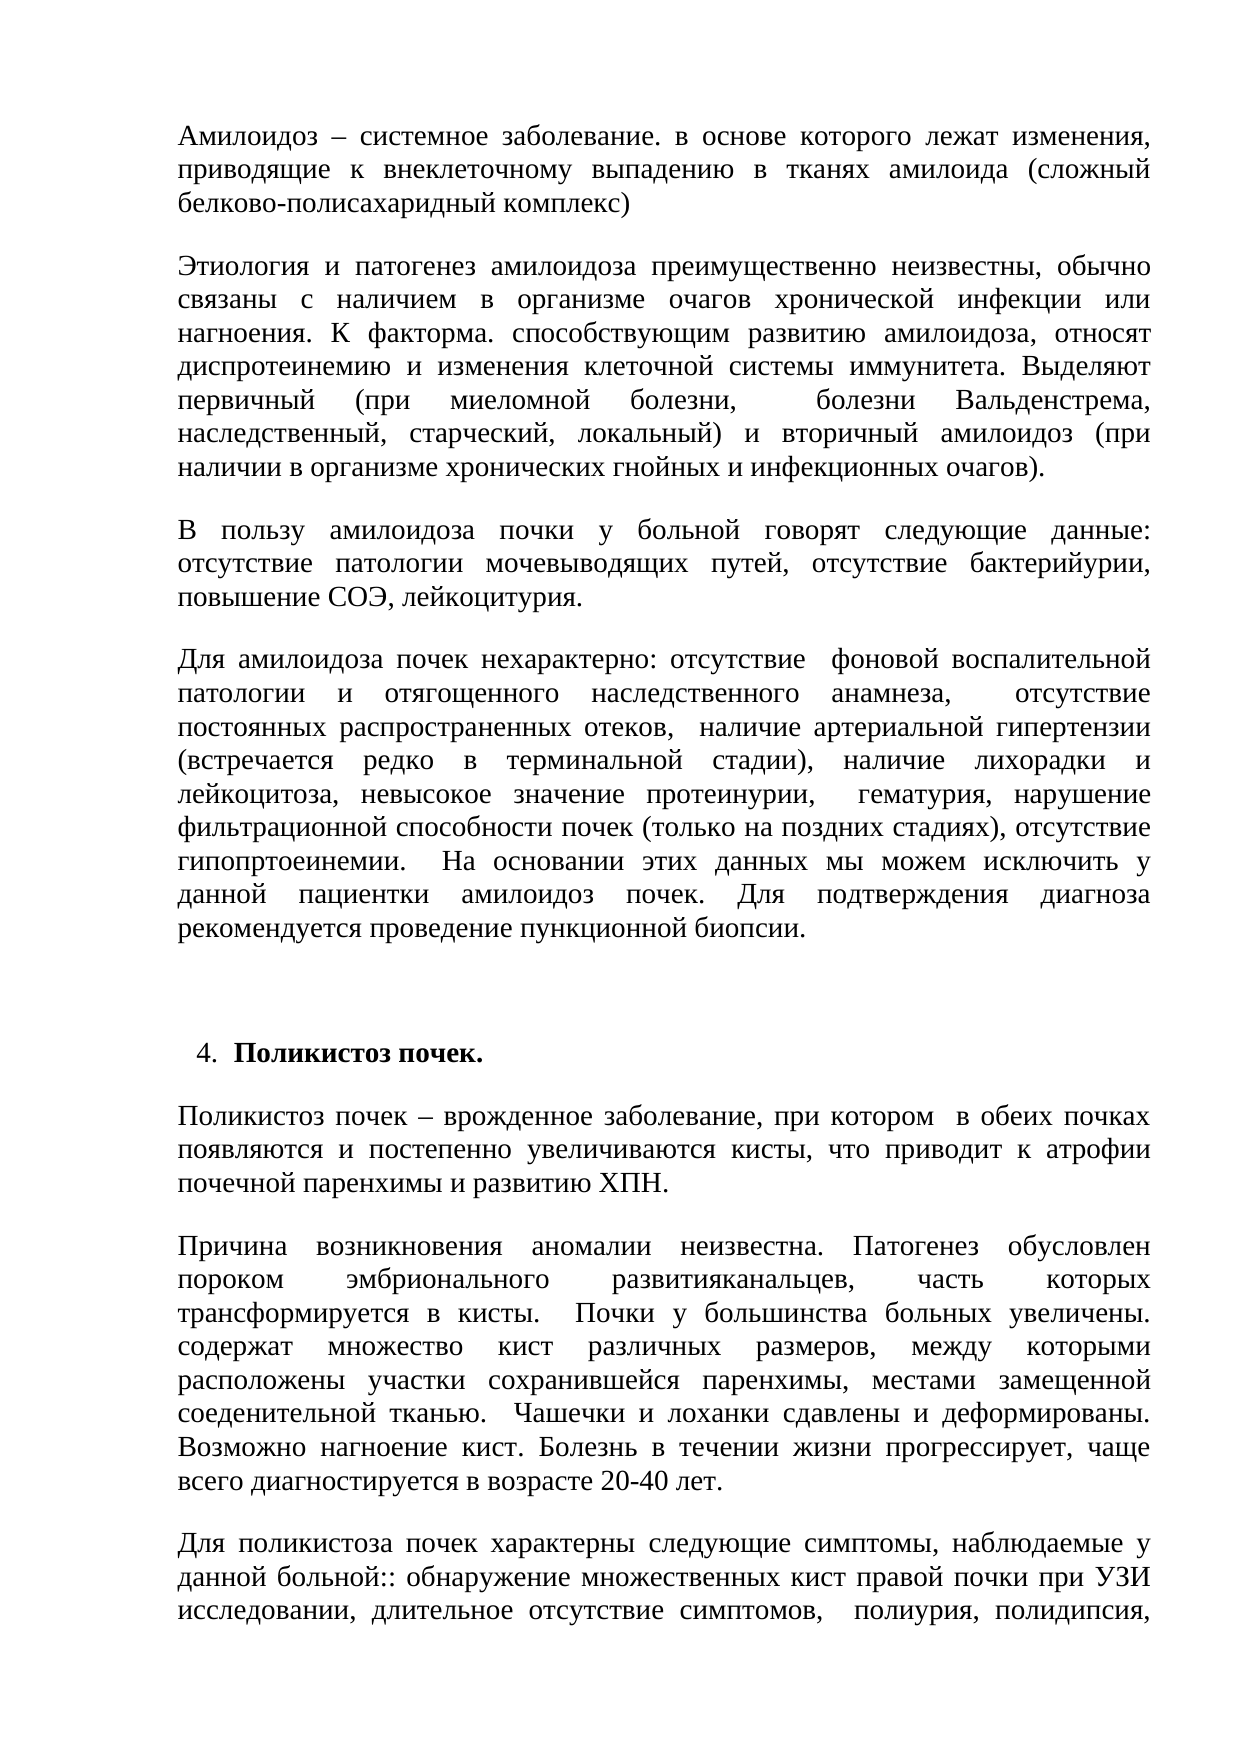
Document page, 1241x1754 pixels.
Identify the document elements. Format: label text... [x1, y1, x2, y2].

text В пользу амилоидоза почки у больной говорят следующие данные: отсутствие патологии мочевыводящих путей, отсутствие бактерийурии, повышение СОЭ, лейкоцитурия. [177, 892, 1152, 993]
text Этиология и патогенез амилоидоза преимущественно неизвестны, обычно связаны с наличием в организме очагов хронической инфекции или нагноения. К факторма. способствующим развитию амилоидоза, относят диспротеинемию и изменения клеточной системы иммунитета. Выделяют первичный (при миеломной болезни, болезни Вальденстрема, наследственный, старческий, локальный) и вторичный амилоидоз (при наличии в организме хронических гнойных и инфекционных очагов). [177, 628, 1152, 863]
list Амилоидоз почек [196, 436, 1152, 469]
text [177, 118, 1152, 219]
text Поликистоз почек – врожденное заболевание, при котором в обеих почках появляются и постепенно увеличиваются кисты, что приводит к атрофии почечной паренхимы и развитию ХПН. [177, 1478, 1152, 1579]
text Амилоидоз – системное заболевание. в основе которого лежат изменения, приводящие к внеклеточному выпадению в тканях амилоида (сложный белково-полисахаридный комплекс) [177, 498, 1152, 599]
list Поликистоз почек.имы. твом отсутствия пиелонефрита.т не наблюдаться. [196, 1416, 1152, 1449]
text Для амилоидоза почек нехарактерно: отсутствие фоновой воспалительной патологии и отягощенного наследственного анамнеза, отсутствие постоянных распространенных отеков, наличие артериальной гипертензии (встречается редко в терминальной стадии), наличие лихорадки и лейкоцитоза, невысокое значение протеинурии, гематурия, нарушение фильтрационной способности почек (только на поздних стадиях), отсутствие гипопртоеинемии. На основании этих данных мы можем исключить у данной пациентки амилоидоз почек. Для подтверждения диагноза рекомендуется проведение пункционной биопсии. [177, 1022, 1152, 1324]
